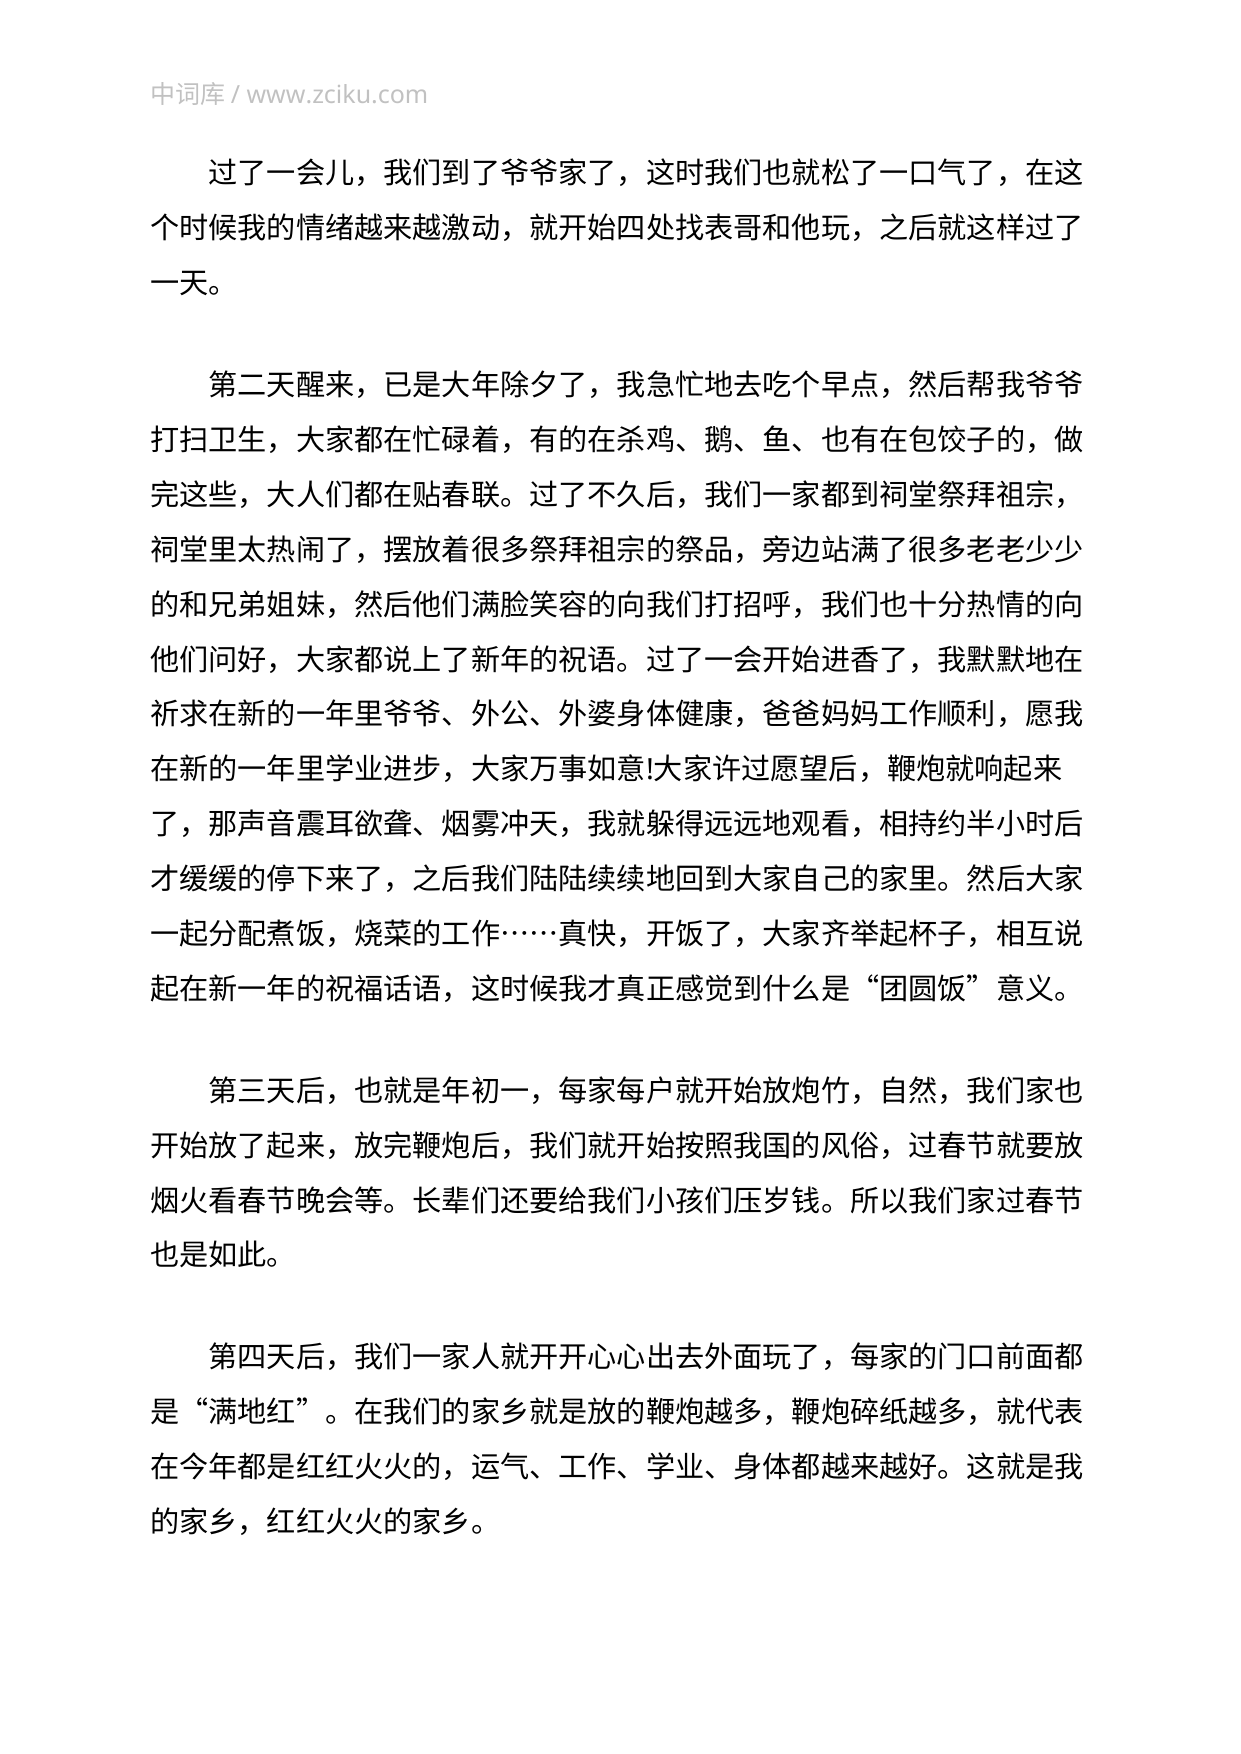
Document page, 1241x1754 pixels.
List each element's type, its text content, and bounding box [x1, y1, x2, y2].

text 第二天醒来，已是大年除夕了，我急忙地去吃个早点，然后帮我爷爷打扫卫生，大家都在忙碌着，有的在杀鸡、鹅、鱼、也有在包饺子的，做完这些，大人们都在贴春联。过了不久后，我们一家都到祠堂祭拜祖宗，祠堂里太热闹了，摆放着很多祭拜祖宗的祭品，旁边站满了很多老老少少的和兄弟姐妹，然后他们满脸笑容的向我们打招呼，我们也十分热情的向他们问好，大家都说上了新年的祝语。过了一会开始进香了，我默默地在祈求在新的一年里爷爷、外公、外婆身体健康，爸爸妈妈工作顺利，愿我在新的一年里学业进步，大家万事如意!大家许过愿望后，鞭炮就响起来了，那声音震耳欲聋、烟雾冲天，我就躲得远远地观看，相持约半小时后才缓缓的停下来了，之后我们陆陆续续地回到大家自己的家里。然后大家一起分配煮饭，烧菜的工作……真快，开饭了，大家齐举起杯子，相互说起在新一年的祝福话语，这时候我才真正感觉到什么是“团圆饭”意义。 [150, 362, 1090, 1008]
text 第三天后，也就是年初一，每家每户就开始放炮竹，自然，我们家也开始放了起来，放完鞭炮后，我们就开始按照我国的风俗，过春节就要放烟火看春节晚会等。长辈们还要给我们小孩们压岁钱。所以我们家过春节也是如此。 [150, 1067, 1090, 1274]
text 第四天后，我们一家人就开开心心出去外面玩了，每家的门口前面都是“满地红”。在我们的家乡就是放的鞭炮越多，鞭炮碎纸越多，就代表在今年都是红红火火的，运气、工作、学业、身体都越来越好。这就是我的家乡，红红火火的家乡。 [150, 1334, 1090, 1541]
text 过了一会儿，我们到了爷爷家了，这时我们也就松了一口气了，在这个时候我的情绪越来越激动，就开始四处找表哥和他玩，之后就这样过了一天。 [150, 150, 1090, 302]
